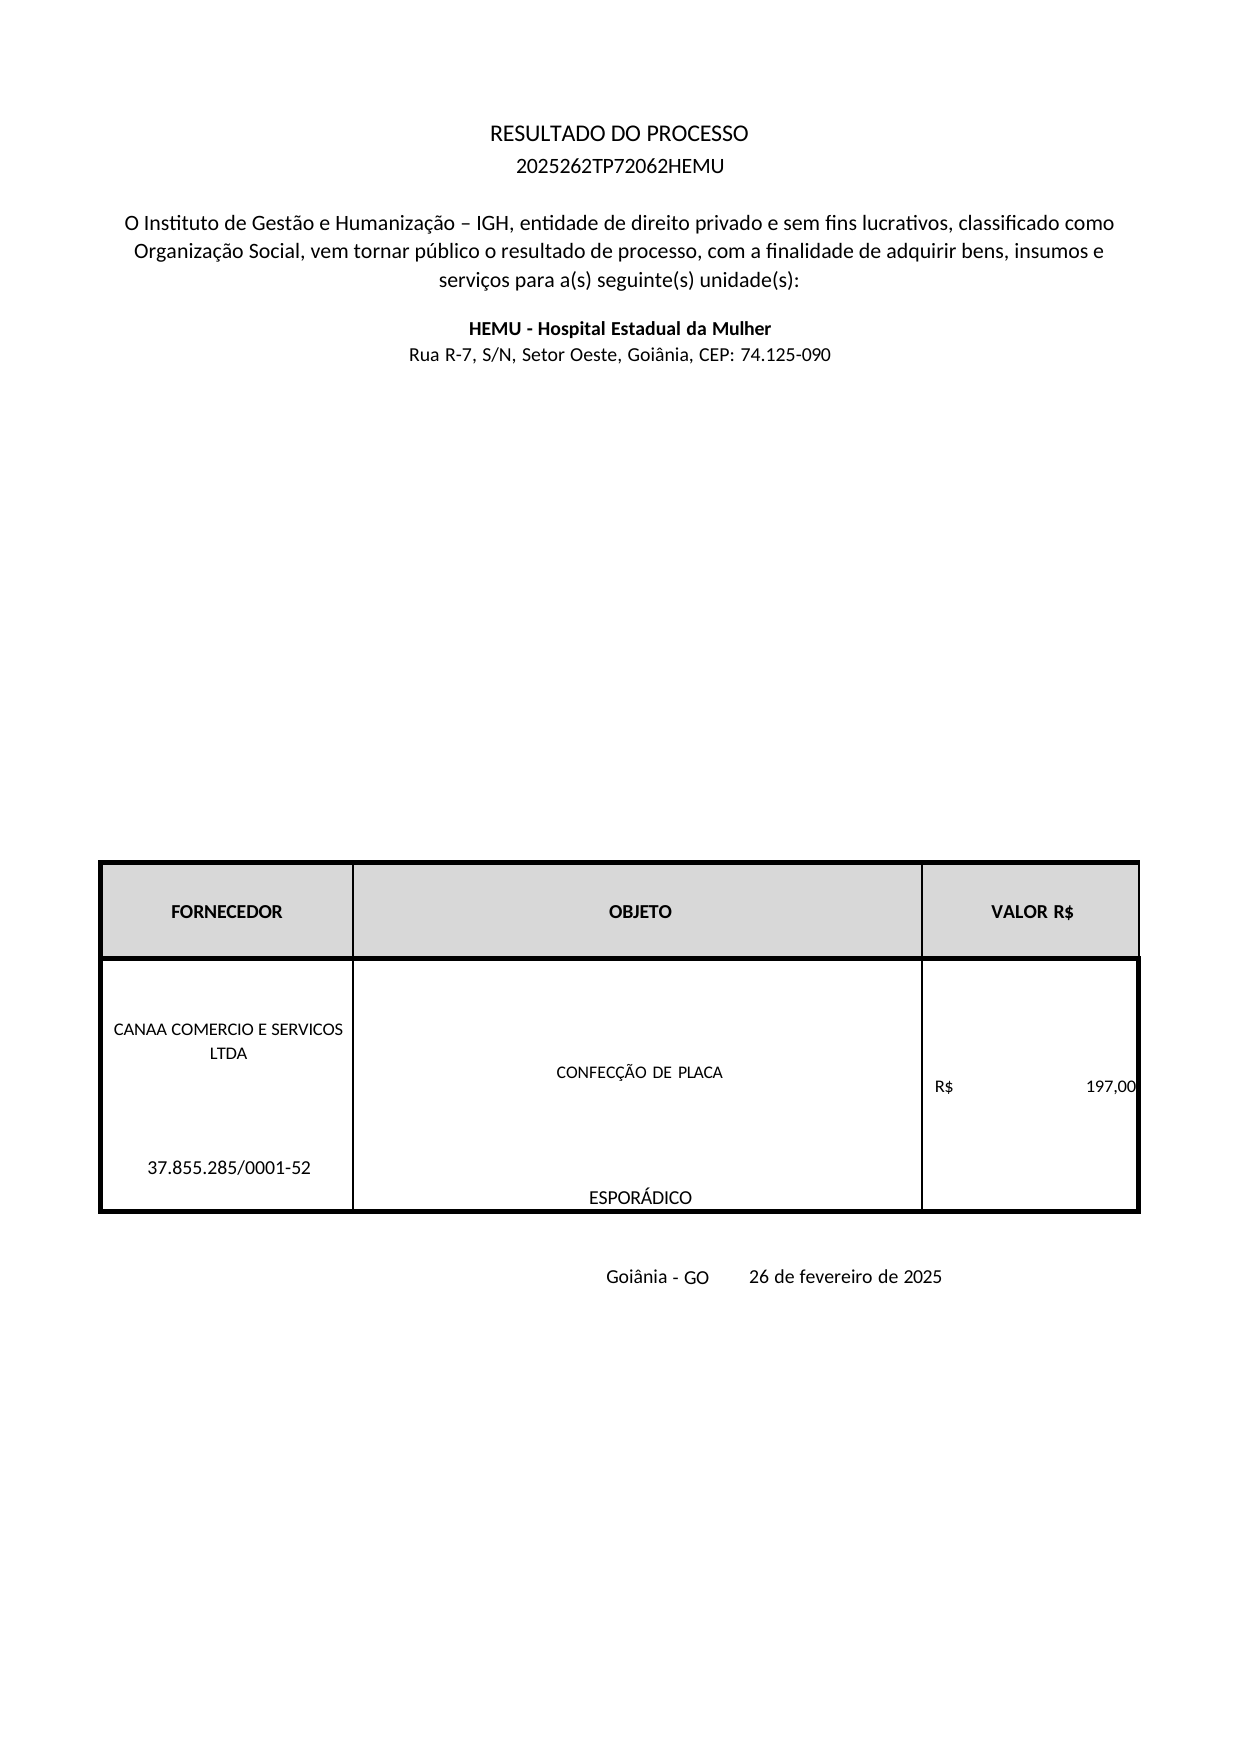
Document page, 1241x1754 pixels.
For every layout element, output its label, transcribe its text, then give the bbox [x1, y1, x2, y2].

text O Instituto de Gestão e Humanização – IGH, entidade de direito privado e sem fins lucrativos, classificado como Organização Social, vem tornar público o resultado de processo, com a finalidade de adquirir bens, insumos e serviços para a(s) seguinte(s) unidade(s): [100, 209, 1138, 292]
table_cell CONFECÇÃO DE PLACA ESPORÁDICO [354, 961, 921, 1209]
text HEMU - Hospital Estadual da Mulher [102, 316, 1138, 340]
table_header OBJETO [354, 865, 921, 956]
title RESULTADO DO PROCESSO [101, 118, 1138, 148]
text 2025262TP72062HEMU [102, 152, 1138, 179]
table_header FORNECEDOR [103, 865, 352, 956]
text Rua R-7, S/N, Setor Oeste, Goiânia, CEP: 74.125-090 [102, 343, 1138, 367]
table_header VALOR R$ [923, 865, 1138, 956]
table_cell R$ 197,00 [923, 961, 1136, 1209]
table_cell CANAA COMERCIO E SERVICOS LTDA 37.855.285/0001-52 [103, 961, 352, 1209]
text Goiânia - GO 26 de fevereiro de 2025 [606, 1264, 1152, 1290]
